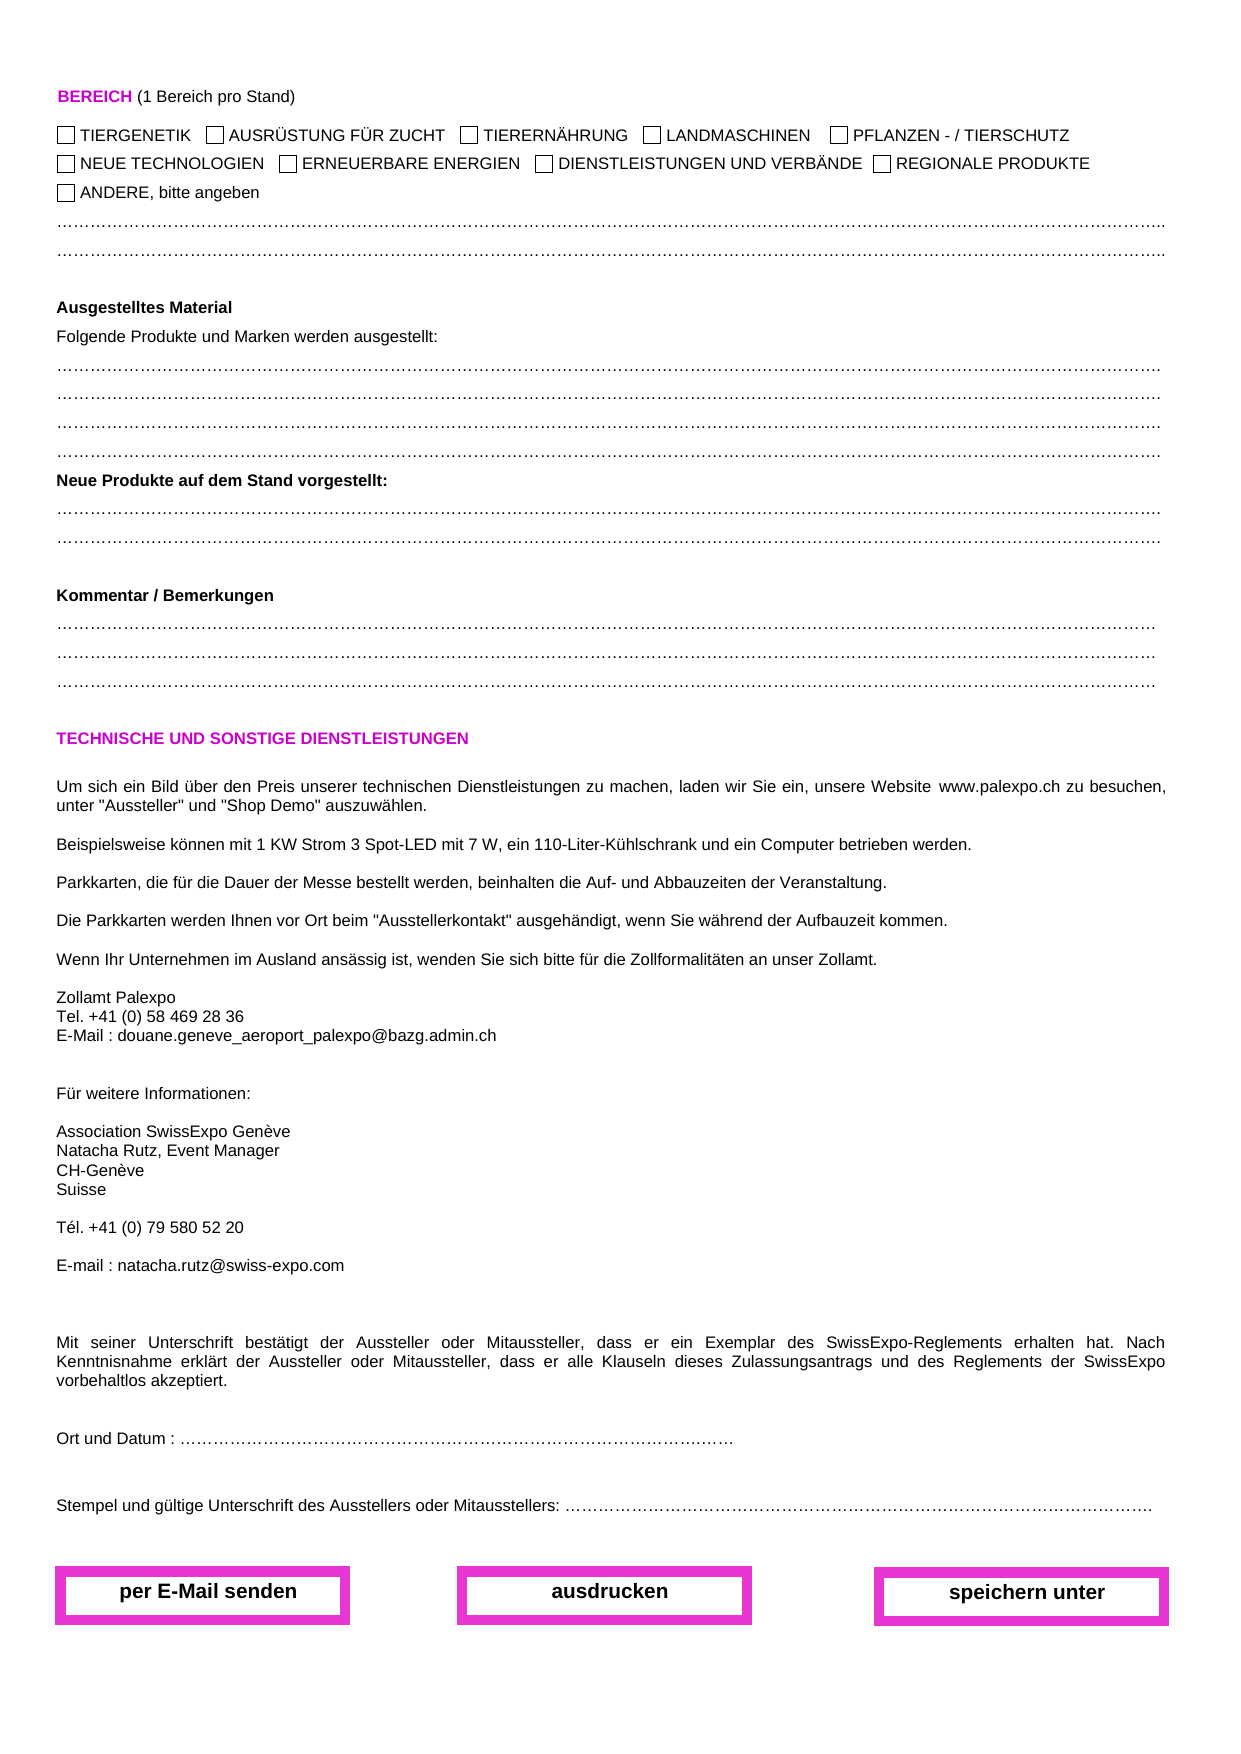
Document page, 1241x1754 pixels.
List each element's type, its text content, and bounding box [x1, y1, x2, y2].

text Folgende Produkte und Marken werden ausgestellt: [56, 327, 1166, 346]
text Beispielsweise können mit 1 KW Strom 3 Spot-LED mit 7 W, ein 110-Liter-Kühlschrank und ein Computer betrieben werden. [56, 834, 1166, 854]
text TECHNISCHE UND SONSTIGE DIENSTLEISTUNGEN [56, 729, 1166, 748]
text E-Mail : douane.geneve_aeroport_palexpo@bazg.admin.ch [56, 1026, 1166, 1045]
text NEUE TECHNOLOGIEN ERNEUERBARE ENERGIEN DIENSTLEISTUNGEN UND VERBÄNDE REGIONALE PRODUKTE [56, 154, 1166, 173]
text ……………………………………………………………………………………………………………………………………………………………………………… [56, 672, 1166, 691]
text Tél. +41 (0) 79 580 52 20 [56, 1218, 1166, 1237]
text Zollamt Palexpo [56, 988, 1166, 1007]
text ………………………………………………………………………………………………………………………………………………………………………………. [56, 413, 1166, 432]
text Association SwissExpo Genève [56, 1122, 1166, 1141]
text E-mail : natacha.rutz@swiss-expo.com [56, 1256, 1166, 1275]
text Ausgestelltes Material [56, 298, 1166, 317]
text Suisse [56, 1179, 1166, 1199]
text Parkkarten, die für die Dauer der Messe bestellt werden, beinhalten die Auf- und Abbauzeiten der Veranstaltung. [56, 873, 1166, 892]
text Für weitere Informationen: [56, 1084, 1166, 1103]
text Stempel und gültige Unterschrift des Ausstellers oder Mitausstellers: ……………………………………………………………………………………………. [56, 1496, 1166, 1515]
text BEREICH (1 Bereich pro Stand) [57, 87, 1092, 106]
text ……………………………………………………………………………………………………………………………………………………………………………… [56, 643, 1166, 662]
text ………………………………………………………………………………………………………………………………………………………………………………. [56, 384, 1166, 403]
text ………………………………………………………………………………………………………………………………………………………………………………. [56, 528, 1166, 547]
text Um sich ein Bild über den Preis unserer technischen Dienstleistungen zu machen, laden wir Sie ein, unsere Website www.palexpo.ch zu besuchen, unter "Aussteller" und "Shop Demo" auszuwählen. [56, 777, 1166, 815]
text Mit seiner Unterschrift bestätigt der Aussteller oder Mitaussteller, dass er ein Exemplar des SwissExpo-Reglements erhalten hat. Nach Kenntnisnahme erklärt der Aussteller oder Mitaussteller, dass er alle Klauseln dieses Zulassungsantrags und des Reglements der SwissExpo vorbehaltlos akzeptiert. [56, 1333, 1166, 1390]
text ………………………………………………………………………………………………………………………………………………………………………………. [56, 355, 1166, 374]
text ………………………………………………………………………………………………………………………………………………………………………………. [56, 442, 1166, 461]
text Wenn Ihr Unternehmen im Ausland ansässig ist, wenden Sie sich bitte für die Zollformalitäten an unser Zollamt. [56, 949, 1166, 969]
text TIERGENETIK AUSRÜSTUNG FÜR ZUCHT TIERERNÄHRUNG LANDMASCHINEN PFLANZEN - / TIERSCHUTZ [56, 125, 1166, 144]
text Tel. +41 (0) 58 469 28 36 [56, 1007, 1166, 1026]
text ANDERE, bitte angeben ……………………………………………………………………………………………………………………………………………………………………………….. [56, 183, 1166, 231]
text Ort und Datum : ………………………………………………………………………………….…… [56, 1429, 1166, 1448]
text ……………………………………………………………………………………………………………………………………………………………………………….. [56, 240, 1166, 259]
text CH-Genève [56, 1160, 1166, 1179]
text Die Parkkarten werden Ihnen vor Ort beim "Ausstellerkontakt" ausgehändigt, wenn Sie während der Aufbauzeit kommen. [56, 911, 1166, 930]
text Kommentar / Bemerkungen [56, 585, 1166, 604]
text ……………………………………………………………………………………………………………………………………………………………………………… [56, 614, 1166, 633]
text Neue Produkte auf dem Stand vorgestellt: ………………………………………………………………………………………………………………………………………………………………………………. [56, 470, 1166, 518]
text Natacha Rutz, Event Manager [56, 1141, 1166, 1160]
